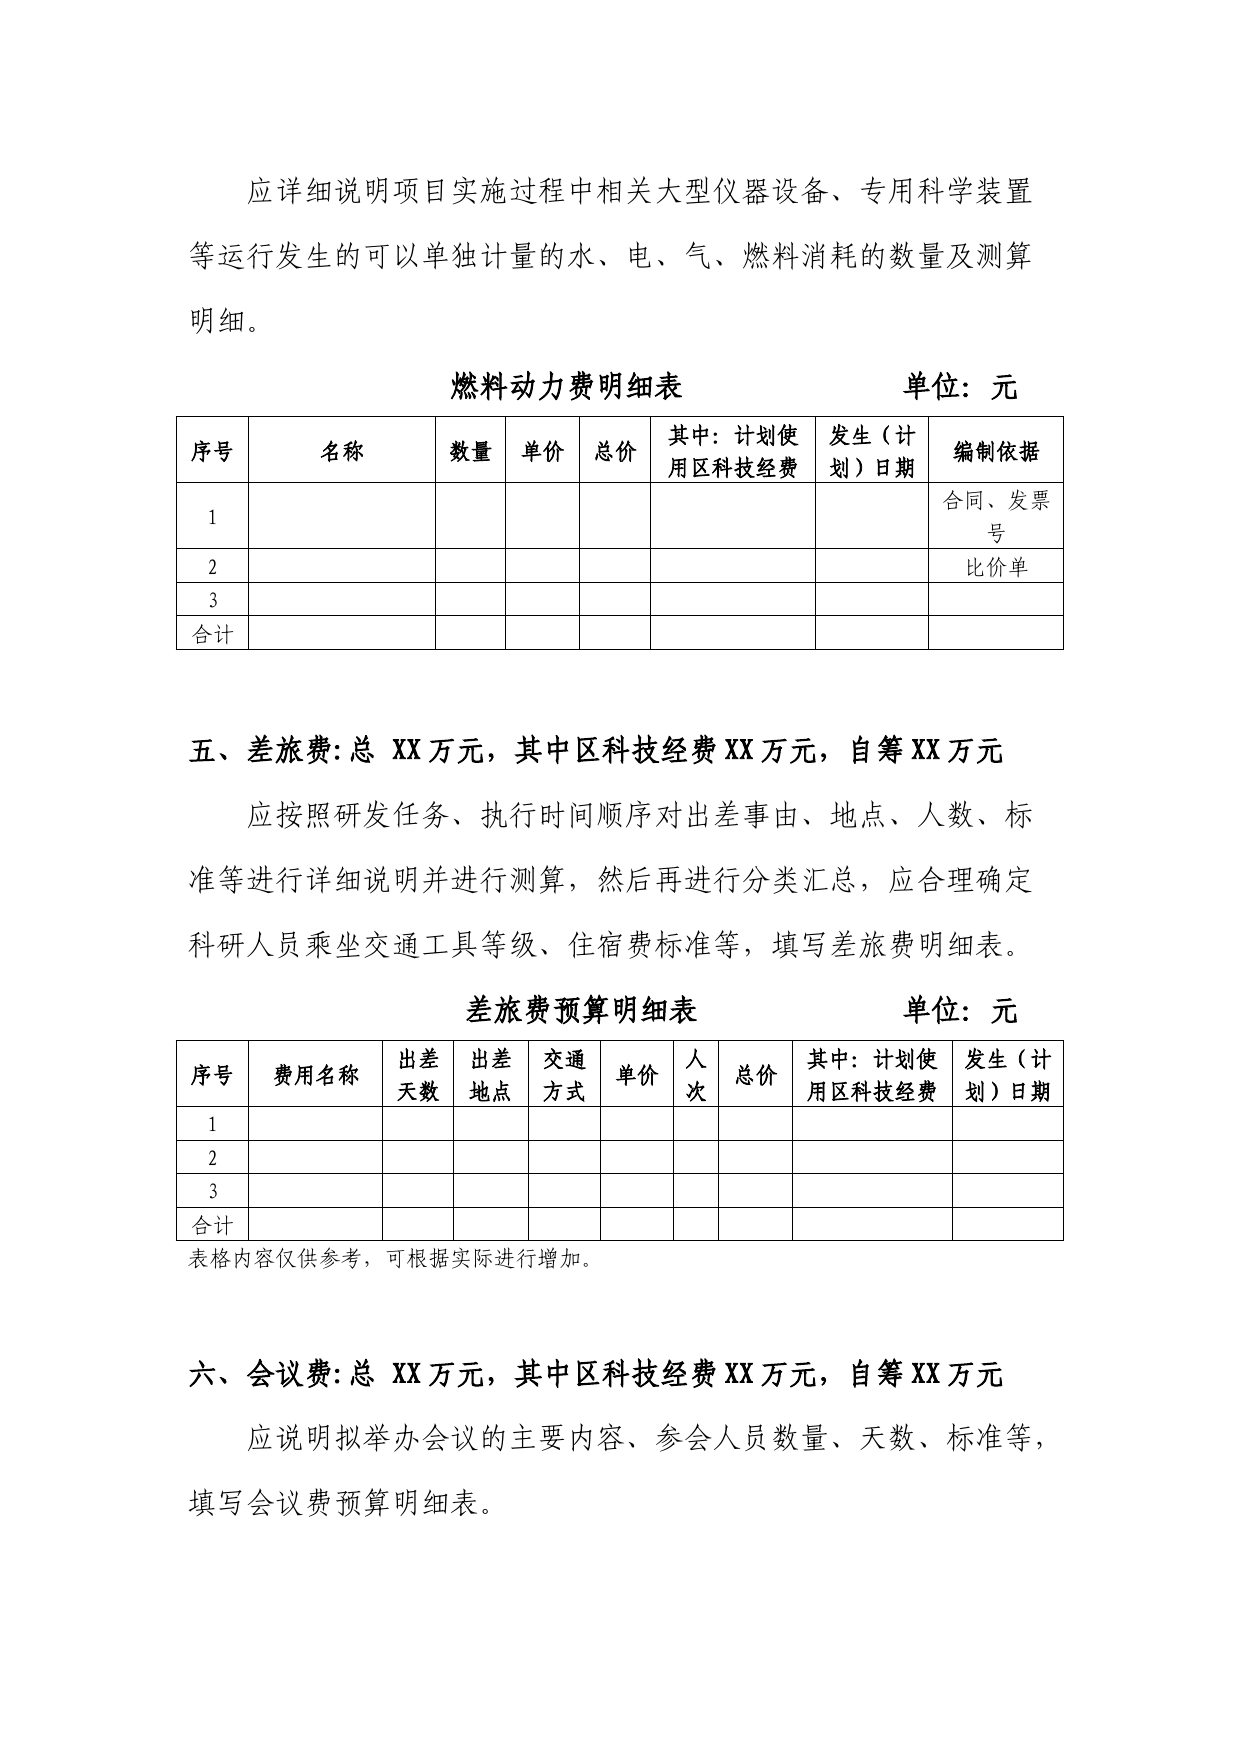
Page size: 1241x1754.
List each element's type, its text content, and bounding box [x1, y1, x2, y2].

table_header 发生（计划）日期 [816, 417, 928, 482]
table_cell [674, 1174, 718, 1207]
table_cell [529, 1107, 600, 1139]
table_cell 1 [177, 483, 248, 548]
table_cell [953, 1107, 1063, 1139]
table_header 人次 [674, 1041, 718, 1106]
table_cell [454, 1174, 528, 1207]
table_cell [580, 583, 650, 615]
table_header 交通方式 [529, 1041, 600, 1106]
table_cell [529, 1174, 600, 1207]
table_header 序号 [177, 1041, 248, 1106]
table_cell [580, 616, 650, 649]
table_cell [436, 583, 505, 615]
table_cell [674, 1208, 718, 1240]
table_cell [436, 483, 505, 548]
table_cell [793, 1107, 952, 1139]
table_cell [953, 1174, 1063, 1207]
table_cell 合计 [177, 1208, 248, 1240]
table_cell [506, 616, 579, 649]
table_cell 合同、发票号 [929, 483, 1063, 548]
text 六、会议费:总 XX万元，其中区科技经费XX万元，自筹XX万元 [187, 1339, 1053, 1404]
text 五、差旅费:总 XX万元，其中区科技经费XX万元，自筹XX万元 [187, 715, 1053, 780]
table_cell [674, 1107, 718, 1139]
table_cell 2 [177, 549, 248, 582]
table_cell [953, 1141, 1063, 1173]
table_header 出差地点 [454, 1041, 528, 1106]
table_cell [436, 549, 505, 582]
table_header 发生（计划）日期 [953, 1041, 1063, 1106]
table_cell [793, 1141, 952, 1173]
table_header 名称 [249, 417, 435, 482]
table_cell [719, 1208, 792, 1240]
table_cell [249, 1174, 382, 1207]
table_cell [383, 1107, 453, 1139]
table_cell 比价单 [929, 549, 1063, 582]
table_cell [249, 583, 435, 615]
table_header 序号 [177, 417, 248, 482]
table_header 出差天数 [383, 1041, 453, 1106]
table_cell [929, 583, 1063, 615]
table_cell [249, 1141, 382, 1173]
table_cell [793, 1174, 952, 1207]
table_cell [929, 616, 1063, 649]
table_cell 1 [177, 1107, 248, 1139]
table_cell [580, 549, 650, 582]
table_cell [506, 483, 579, 548]
table_cell [601, 1107, 673, 1139]
table_cell [719, 1141, 792, 1173]
table_cell [383, 1174, 453, 1207]
table_cell [383, 1141, 453, 1173]
text 燃料动力费明细表 单位：元 [187, 351, 1053, 416]
table_cell [816, 549, 928, 582]
table_header 单价 [506, 417, 579, 482]
table_cell [601, 1174, 673, 1207]
table_cell 3 [177, 583, 248, 615]
text 应详细说明项目实施过程中相关大型仪器设备、专用科学装置等运行发生的可以单独计量的水、电、气、燃料消耗的数量及测算明细。 [187, 156, 1053, 351]
table_cell [816, 616, 928, 649]
table_cell [249, 1208, 382, 1240]
table_cell [674, 1141, 718, 1173]
text 应说明拟举办会议的主要内容、参会人员数量、天数、标准等，填写会议费预算明细表。 [187, 1404, 1053, 1534]
table_cell 合计 [177, 616, 248, 649]
table_cell [719, 1107, 792, 1139]
table_cell [249, 549, 435, 582]
text 差旅费预算明细表 单位：元 [187, 975, 1053, 1040]
table_cell [454, 1208, 528, 1240]
table_header 数量 [436, 417, 505, 482]
table_header 单价 [601, 1041, 673, 1106]
table_cell [601, 1208, 673, 1240]
table_cell [529, 1208, 600, 1240]
table_cell [816, 583, 928, 615]
table_cell [249, 1107, 382, 1139]
table_cell [651, 483, 815, 548]
text 应按照研发任务、执行时间顺序对出差事由、地点、人数、标准等进行详细说明并进行测算，然后再进行分类汇总，应合理确定科研人员乘坐交通工具等级、住宿费标准等，填写差旅费明细表。 [187, 780, 1053, 975]
table_cell [793, 1208, 952, 1240]
table_cell 3 [177, 1174, 248, 1207]
table_cell [719, 1174, 792, 1207]
table_header 总价 [719, 1041, 792, 1106]
table_cell [651, 549, 815, 582]
table_cell [529, 1141, 600, 1173]
table_header 其中：计划使用区科技经费 [651, 417, 815, 482]
table_cell [651, 616, 815, 649]
table_header 总价 [580, 417, 650, 482]
text 表格内容仅供参考，可根据实际进行增加。 [187, 1241, 1053, 1274]
table_cell [454, 1107, 528, 1139]
table_cell [436, 616, 505, 649]
table_cell [249, 616, 435, 649]
table_cell [601, 1141, 673, 1173]
table_header 费用名称 [249, 1041, 382, 1106]
table_cell [580, 483, 650, 548]
table_cell 2 [177, 1141, 248, 1173]
table_cell [249, 483, 435, 548]
table_cell [651, 583, 815, 615]
table_header 编制依据 [929, 417, 1063, 482]
table_header 其中：计划使用区科技经费 [793, 1041, 952, 1106]
table_cell [383, 1208, 453, 1240]
table_cell [506, 549, 579, 582]
table_cell [953, 1208, 1063, 1240]
table_cell [506, 583, 579, 615]
table_cell [454, 1141, 528, 1173]
table_cell [816, 483, 928, 548]
